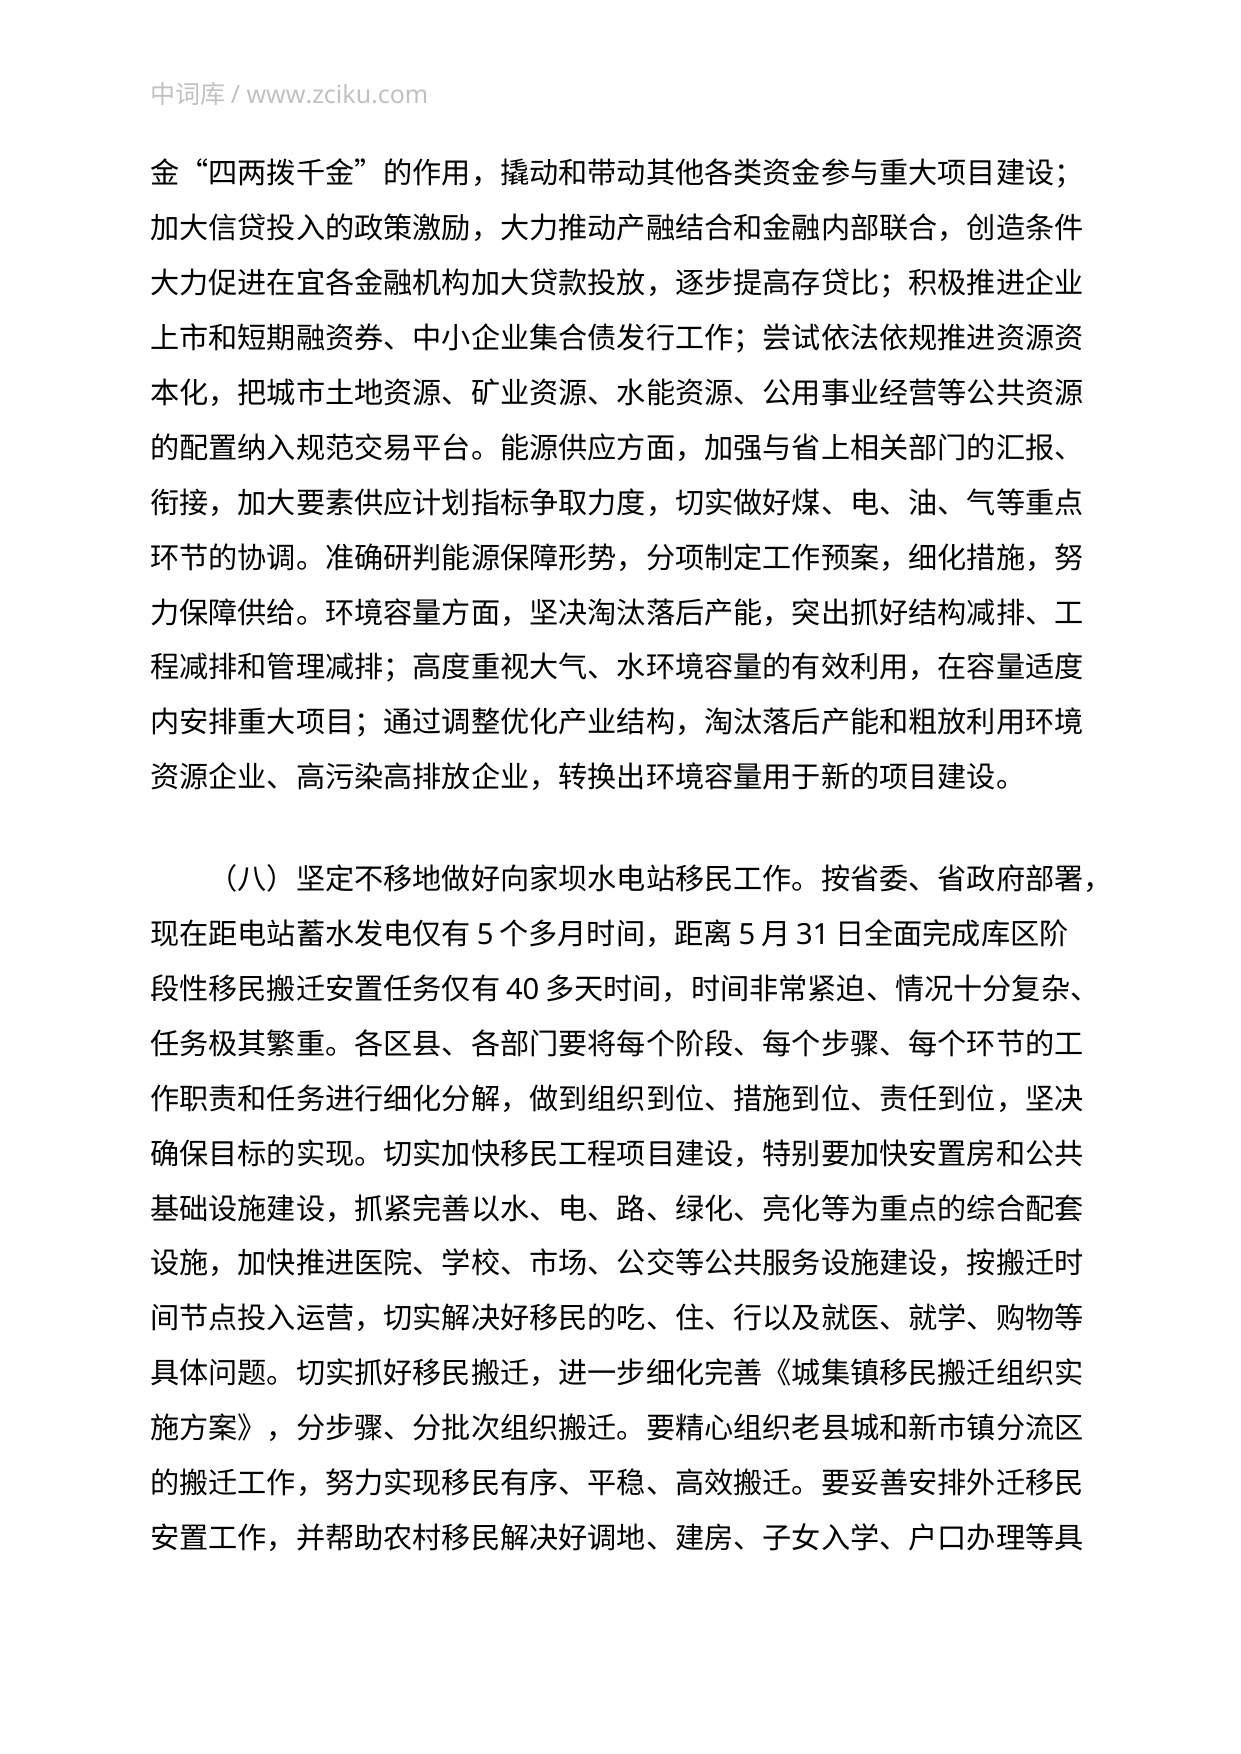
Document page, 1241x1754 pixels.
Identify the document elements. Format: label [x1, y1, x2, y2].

text [150, 150, 1090, 796]
text [150, 856, 1090, 1557]
